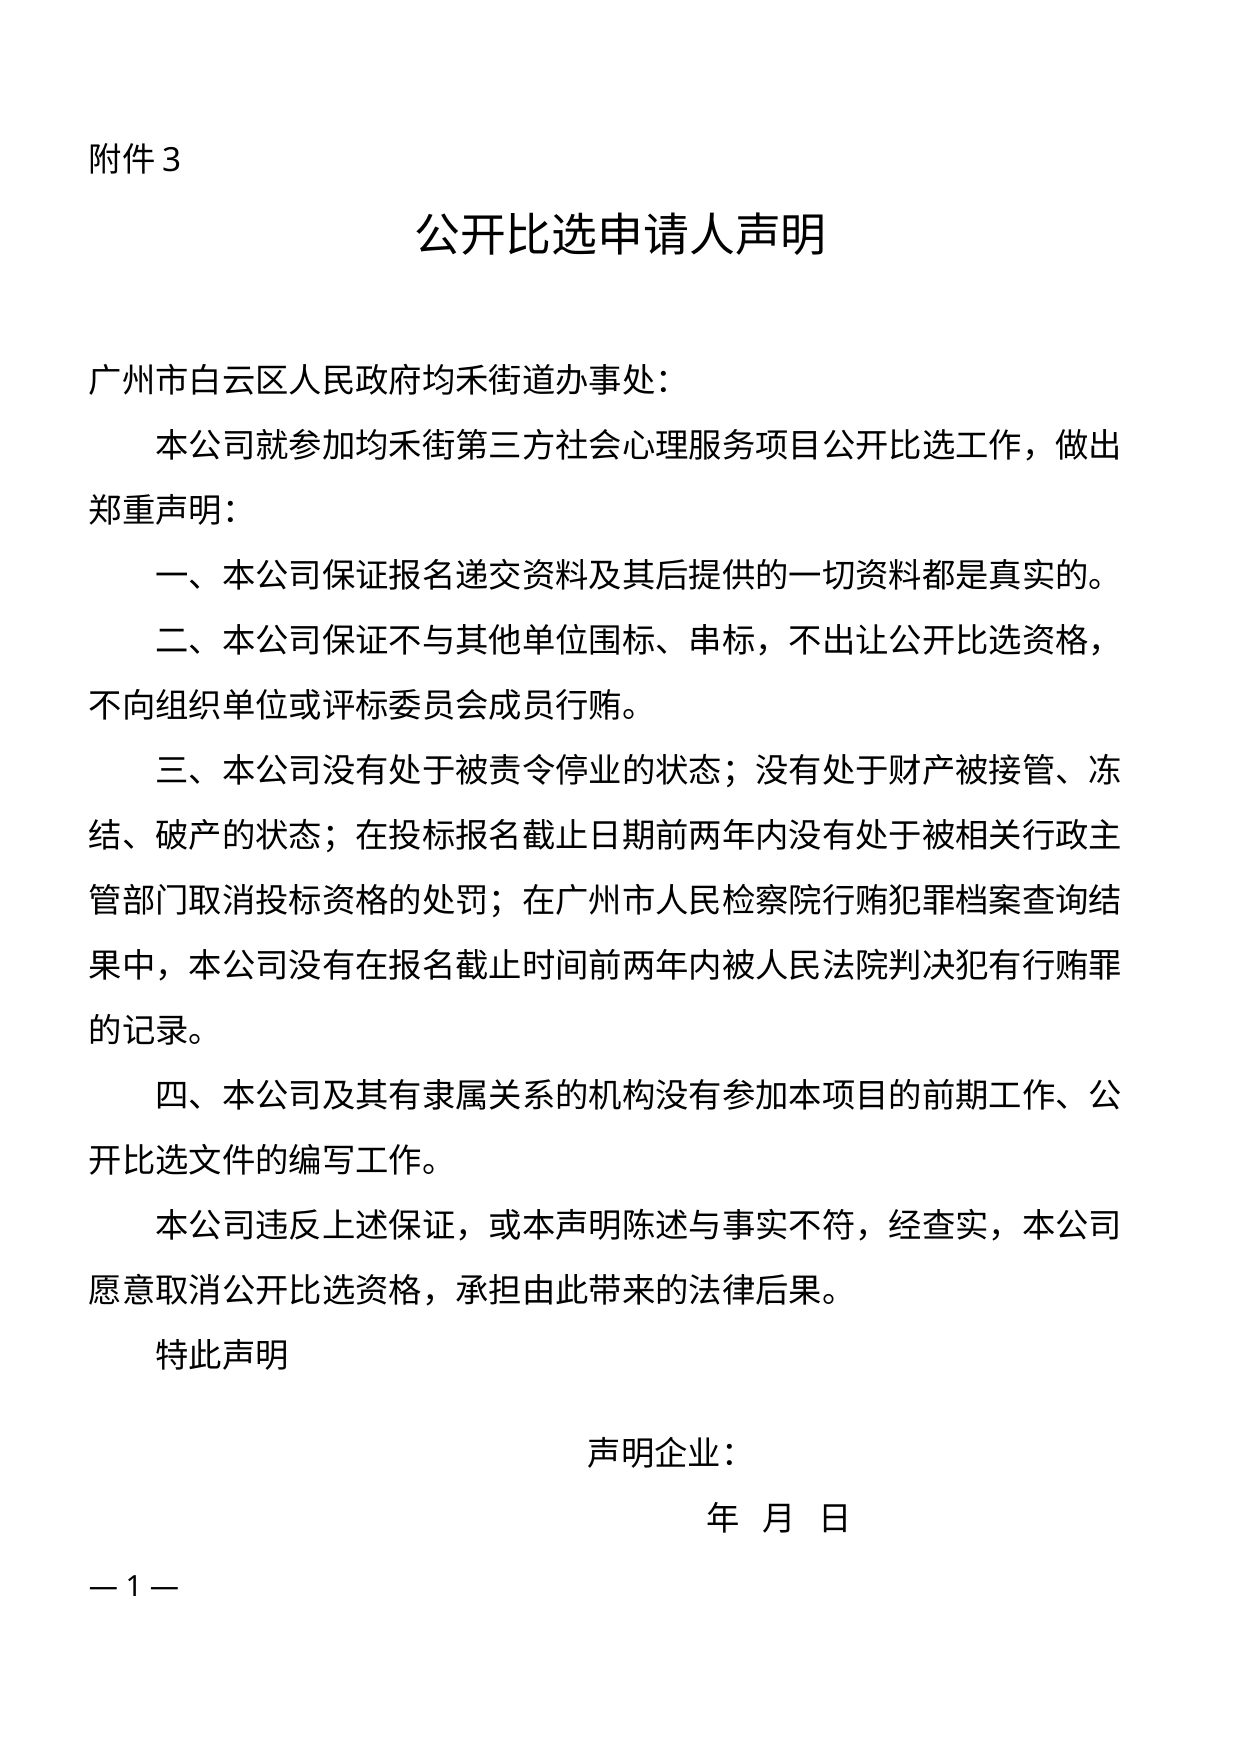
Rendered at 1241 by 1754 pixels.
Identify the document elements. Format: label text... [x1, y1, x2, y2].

text 本公司就参加均禾街第三方社会心理服务项目公开比选工作，做出郑重声明： [88, 411, 1152, 541]
text 一、本公司保证报名递交资料及其后提供的一切资料都是真实的。 [88, 541, 1152, 606]
text 三、本公司没有处于被责令停业的状态；没有处于财产被接管、冻结、破产的状态；在投标报名截止日期前两年内没有处于被相关行政主管部门取消投标资格的处罚；在广州市人民检察院行贿犯罪档案查询结果中，本公司没有在报名截止时间前两年内被人民法院判决犯有行贿罪的记录。 [88, 736, 1152, 1061]
text 公开比选申请人声明 [88, 183, 1152, 281]
text 二、本公司保证不与其他单位围标、串标，不出让公开比选资格，不向组织单位或评标委员会成员行贿。 [88, 606, 1152, 736]
text 本公司违反上述保证，或本声明陈述与事实不符，经查实，本公司愿意取消公开比选资格，承担由此带来的法律后果。 [88, 1191, 1152, 1321]
text 附件3 [88, 125, 1152, 183]
text 四、本公司及其有隶属关系的机构没有参加本项目的前期工作、公开比选文件的编写工作。 [88, 1061, 1152, 1191]
text 年 月 日 [88, 1483, 1152, 1548]
text 广州市白云区人民政府均禾街道办事处： [88, 346, 1152, 411]
text 特此声明 [88, 1321, 1152, 1386]
text 声明企业： [88, 1418, 1152, 1483]
